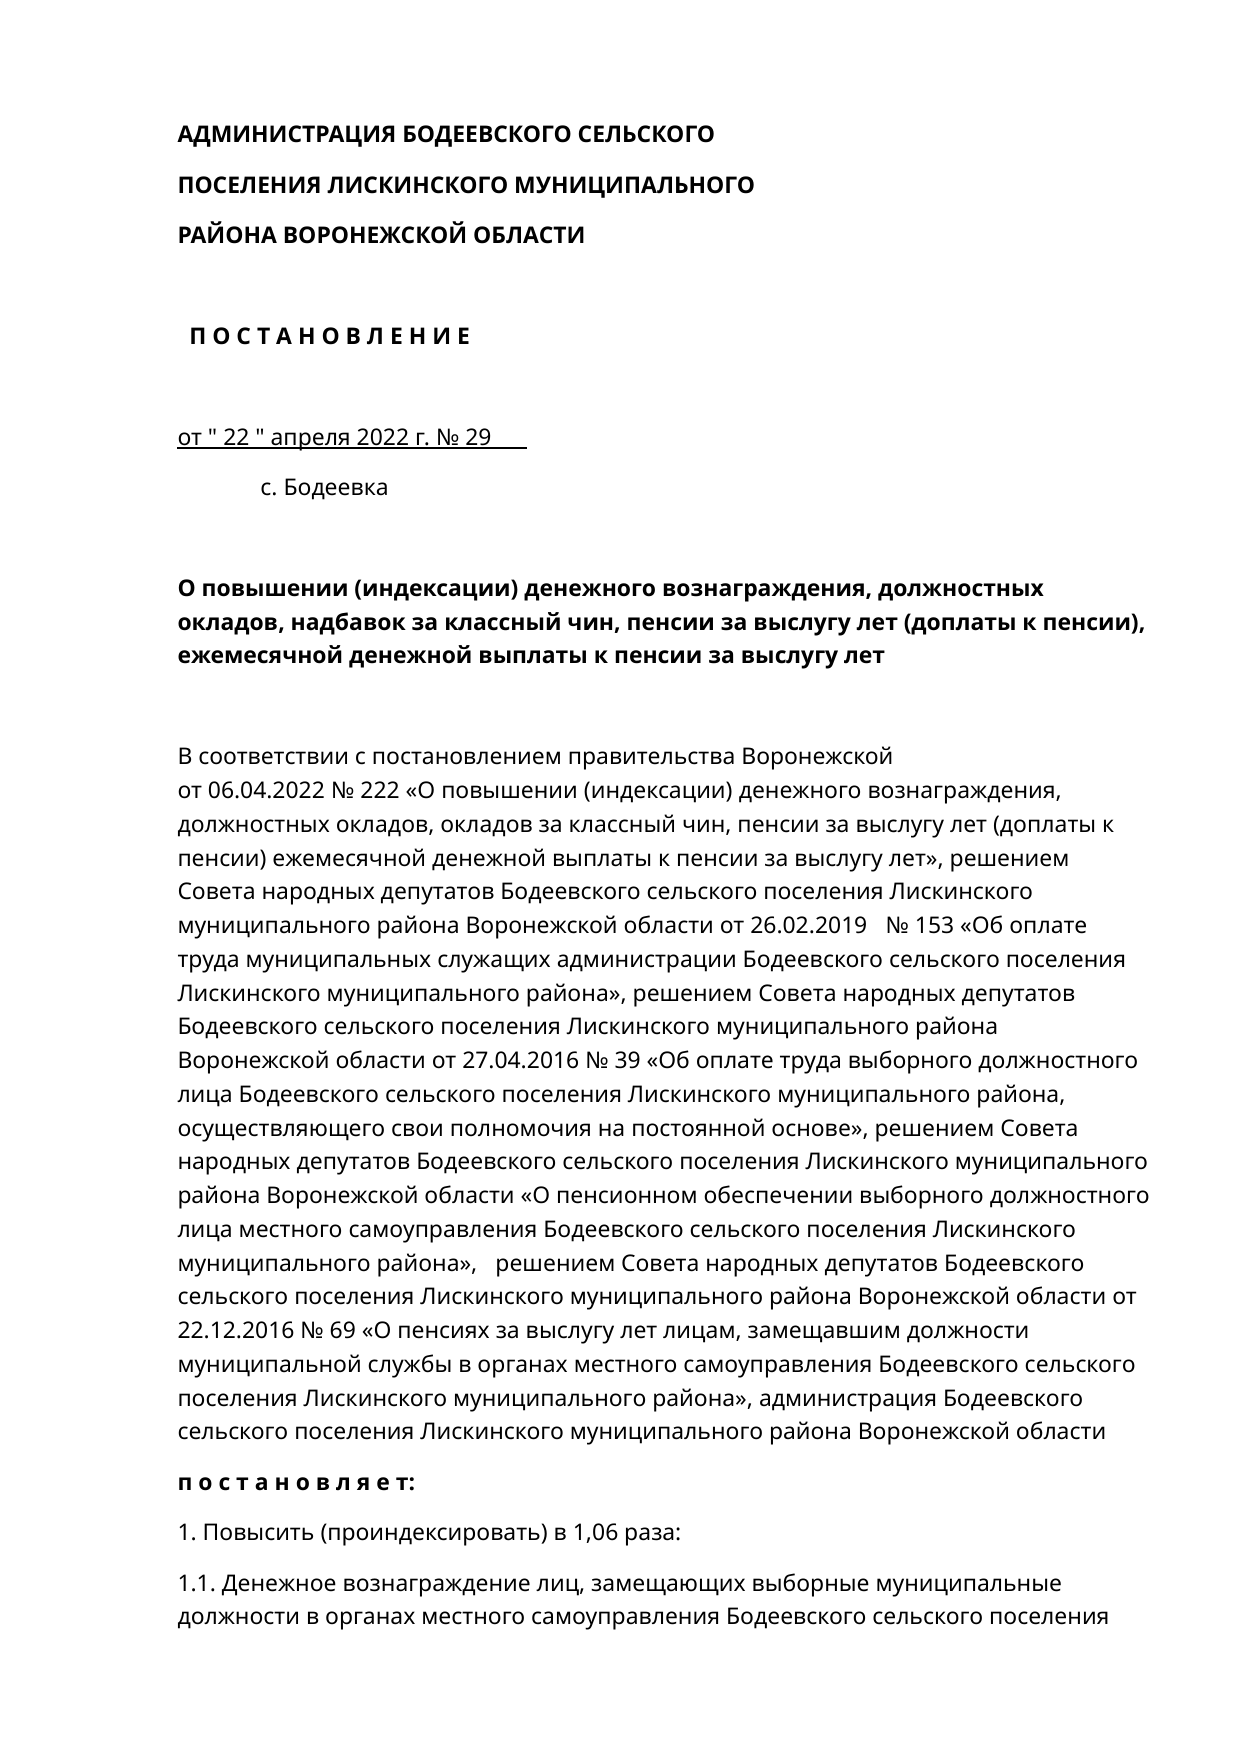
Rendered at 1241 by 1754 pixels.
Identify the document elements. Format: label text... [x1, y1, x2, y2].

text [177, 1566, 1152, 1631]
text П О С Т А Н О В Л Е Н И Е [177, 320, 1152, 351]
text РАЙОНА ВОРОНЕЖСКОЙ ОБЛАСТИ [177, 219, 1152, 250]
text ПОСЕЛЕНИЯ ЛИСКИНСКОГО МУНИЦИПАЛЬНОГО [177, 168, 1152, 200]
text п о с т а н о в л я е т: [177, 1466, 1152, 1497]
text 1. Повысить (проиндексировать) в 1,06 раза: [177, 1516, 1152, 1547]
text О повышении (индексации) денежного вознаграждения, должностных окладов, надбавок за классный чин, пенсии за выслугу лет (доплаты к пенсии), ежемесячной денежной выплаты к пенсии за выслугу лет [177, 572, 1152, 671]
text АДМИНИСТРАЦИЯ БОДЕЕВСКОГО СЕЛЬСКОГО [177, 118, 1152, 149]
text В соответствии с постановлением правительства Воронежской от 06.04.2022 № 222 «О повышении (индексации) денежного вознаграждения, должностных окладов, окладов за классный чин, пенсии за выслугу лет (доплаты к пенсии) ежемесячной денежной выплаты к пенсии за выслугу лет», решением Совета народных депутатов Бодеевского сельского поселения Лискинского муниципального района Воронежской области от 26.02.2019 № 153 «Об оплате труда муниципальных служащих администрации Бодеевского сельского поселения Лискинского муниципального района», решением Совета народных депутатов Бодеевского сельского поселения Лискинского муниципального района Воронежской области от 27.04.2016 № 39 «Об оплате труда выборного должностного лица Бодеевского сельского поселения Лискинского муниципального района, осуществляющего свои полномочия на постоянной основе», решением Совета народных депутатов Бодеевского сельского поселения Лискинского муниципального района Воронежской области «О пенсионном обеспечении выборного должностного лица местного самоуправления Бодеевского сельского поселения Лискинского муниципального района», решением Совета народных депутатов Бодеевского сельского поселения Лискинского муниципального района Воронежской области от 22.12.2016 № 69 «О пенсиях за выслугу лет лицам, замещавшим должности муниципальной службы в органах местного самоуправления Бодеевского сельского поселения Лискинского муниципального района», администрация Бодеевского сельского поселения Лискинского муниципального района Воронежской области [177, 740, 1152, 1446]
text с. Бодеевка [177, 471, 1152, 502]
text от " 22 " апреля 2022 г. № 29 [177, 421, 1152, 452]
